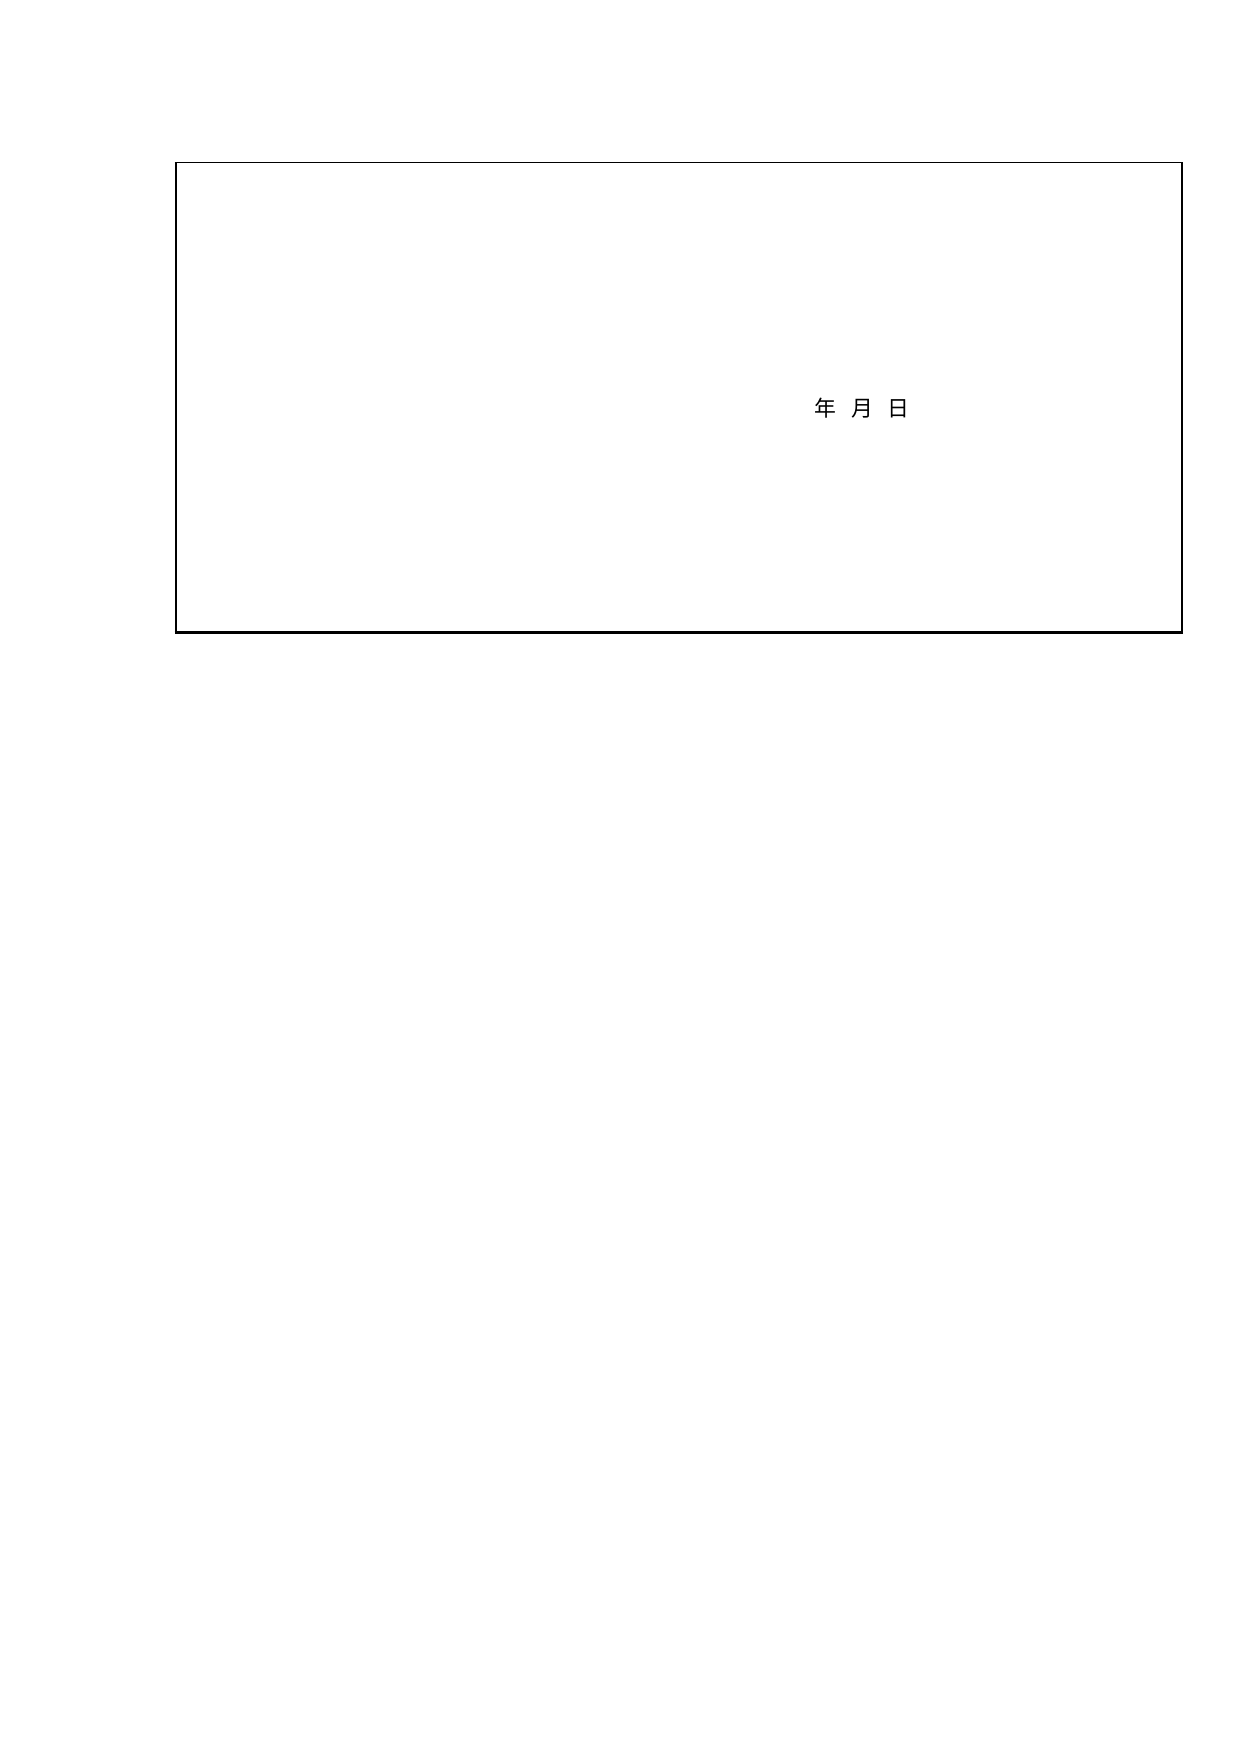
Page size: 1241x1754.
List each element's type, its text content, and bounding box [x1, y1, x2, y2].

table_cell 年 月 日 [177, 163, 1181, 631]
